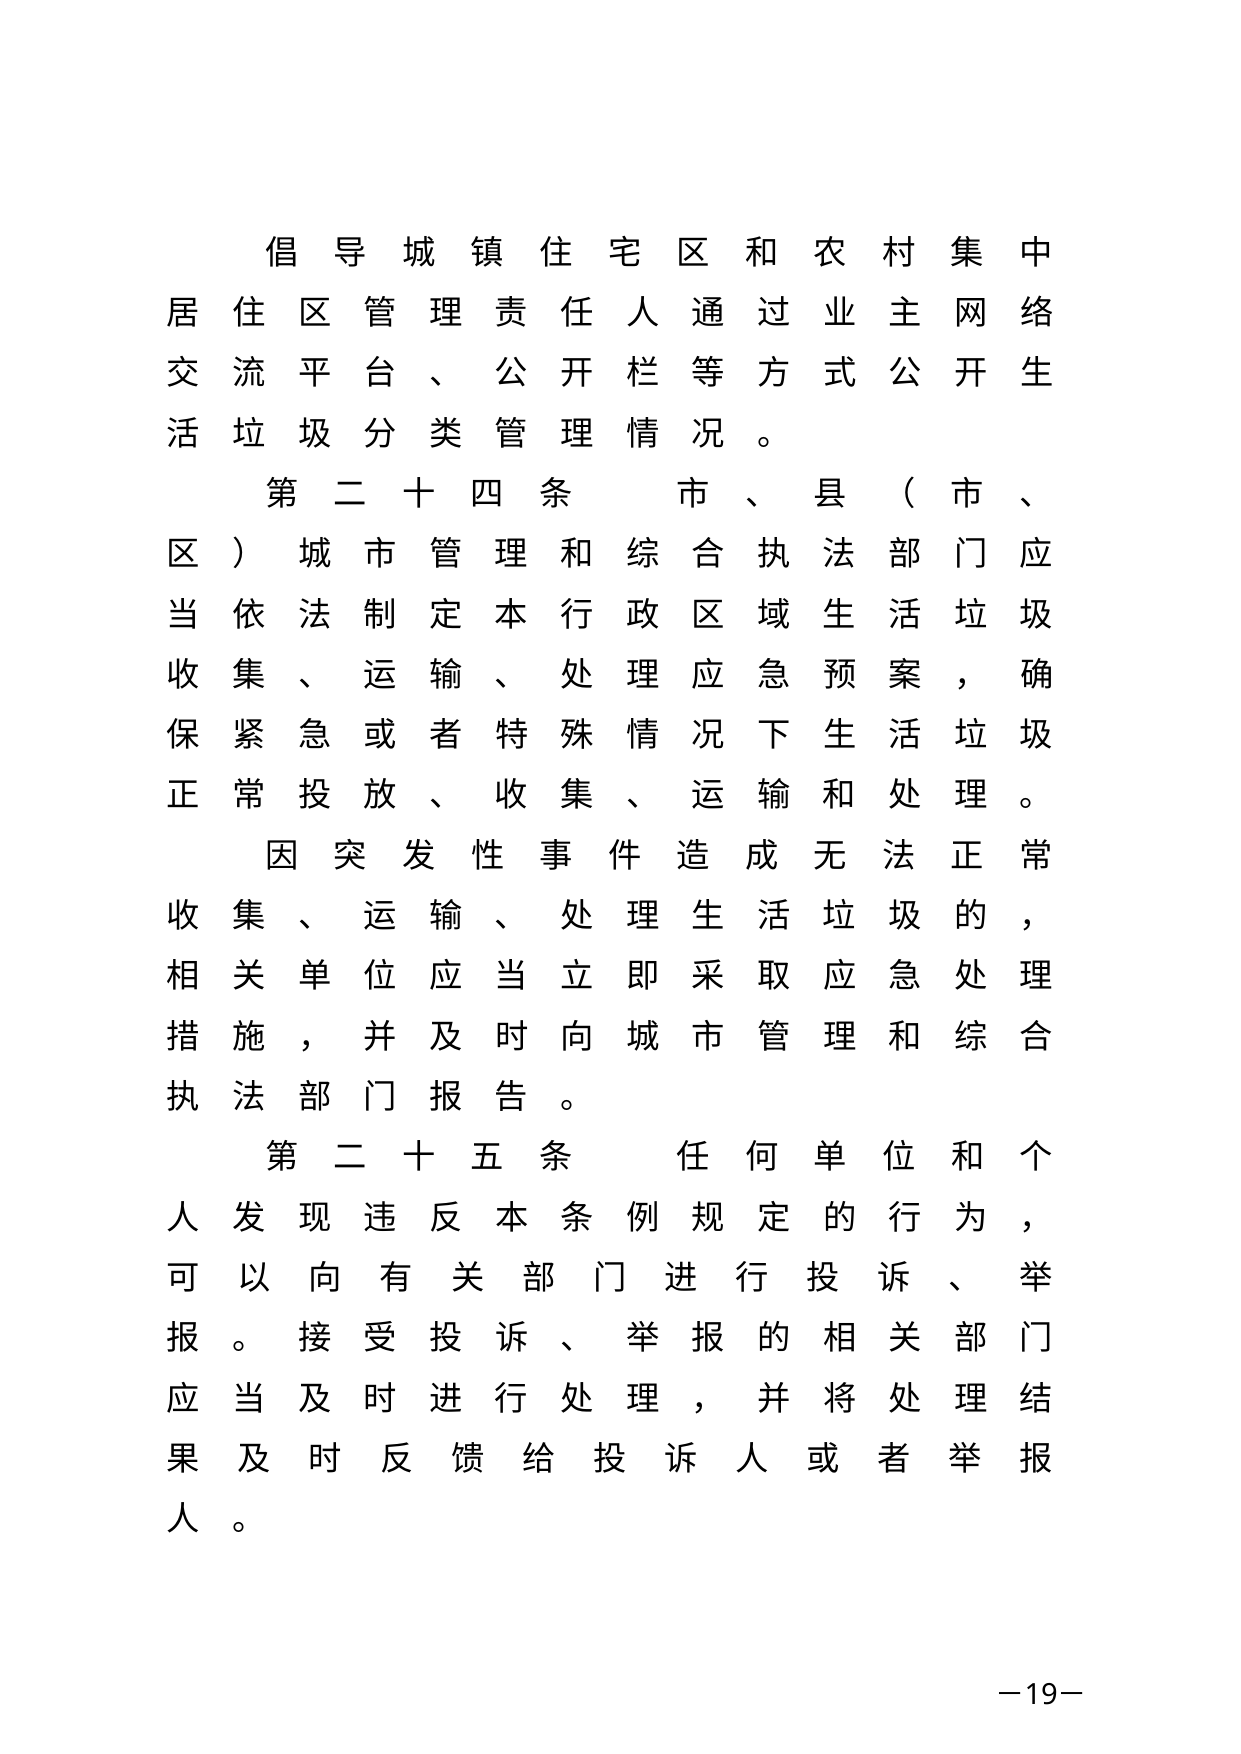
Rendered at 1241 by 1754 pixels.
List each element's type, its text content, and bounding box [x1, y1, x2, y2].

text 第二十五条 任何单位和个人发现违反本条例规定的行为，可以向有关部门进行投诉、举报。接受投诉、举报的相关部门应当及时进行处理，并将处理结果及时反馈给投诉人或者举报人。 [167, 1124, 1085, 1546]
text 第二十四条 市、县（市、区）城市管理和综合执法部门应当依法制定本行政区域生活垃圾收集、运输、处理应急预案，确保紧急或者特殊情况下生活垃圾正常投放、收集、运输和处理。 [167, 461, 1085, 822]
text 倡导城镇住宅区和农村集中居住区管理责任人通过业主网络交流平台、公开栏等方式公开生活垃圾分类管理情况。 [167, 219, 1085, 461]
text 因突发性事件造成无法正常收集、运输、处理生活垃圾的，相关单位应当立即采取应急处理措施，并及时向城市管理和综合执法部门报告。 [167, 822, 1085, 1124]
